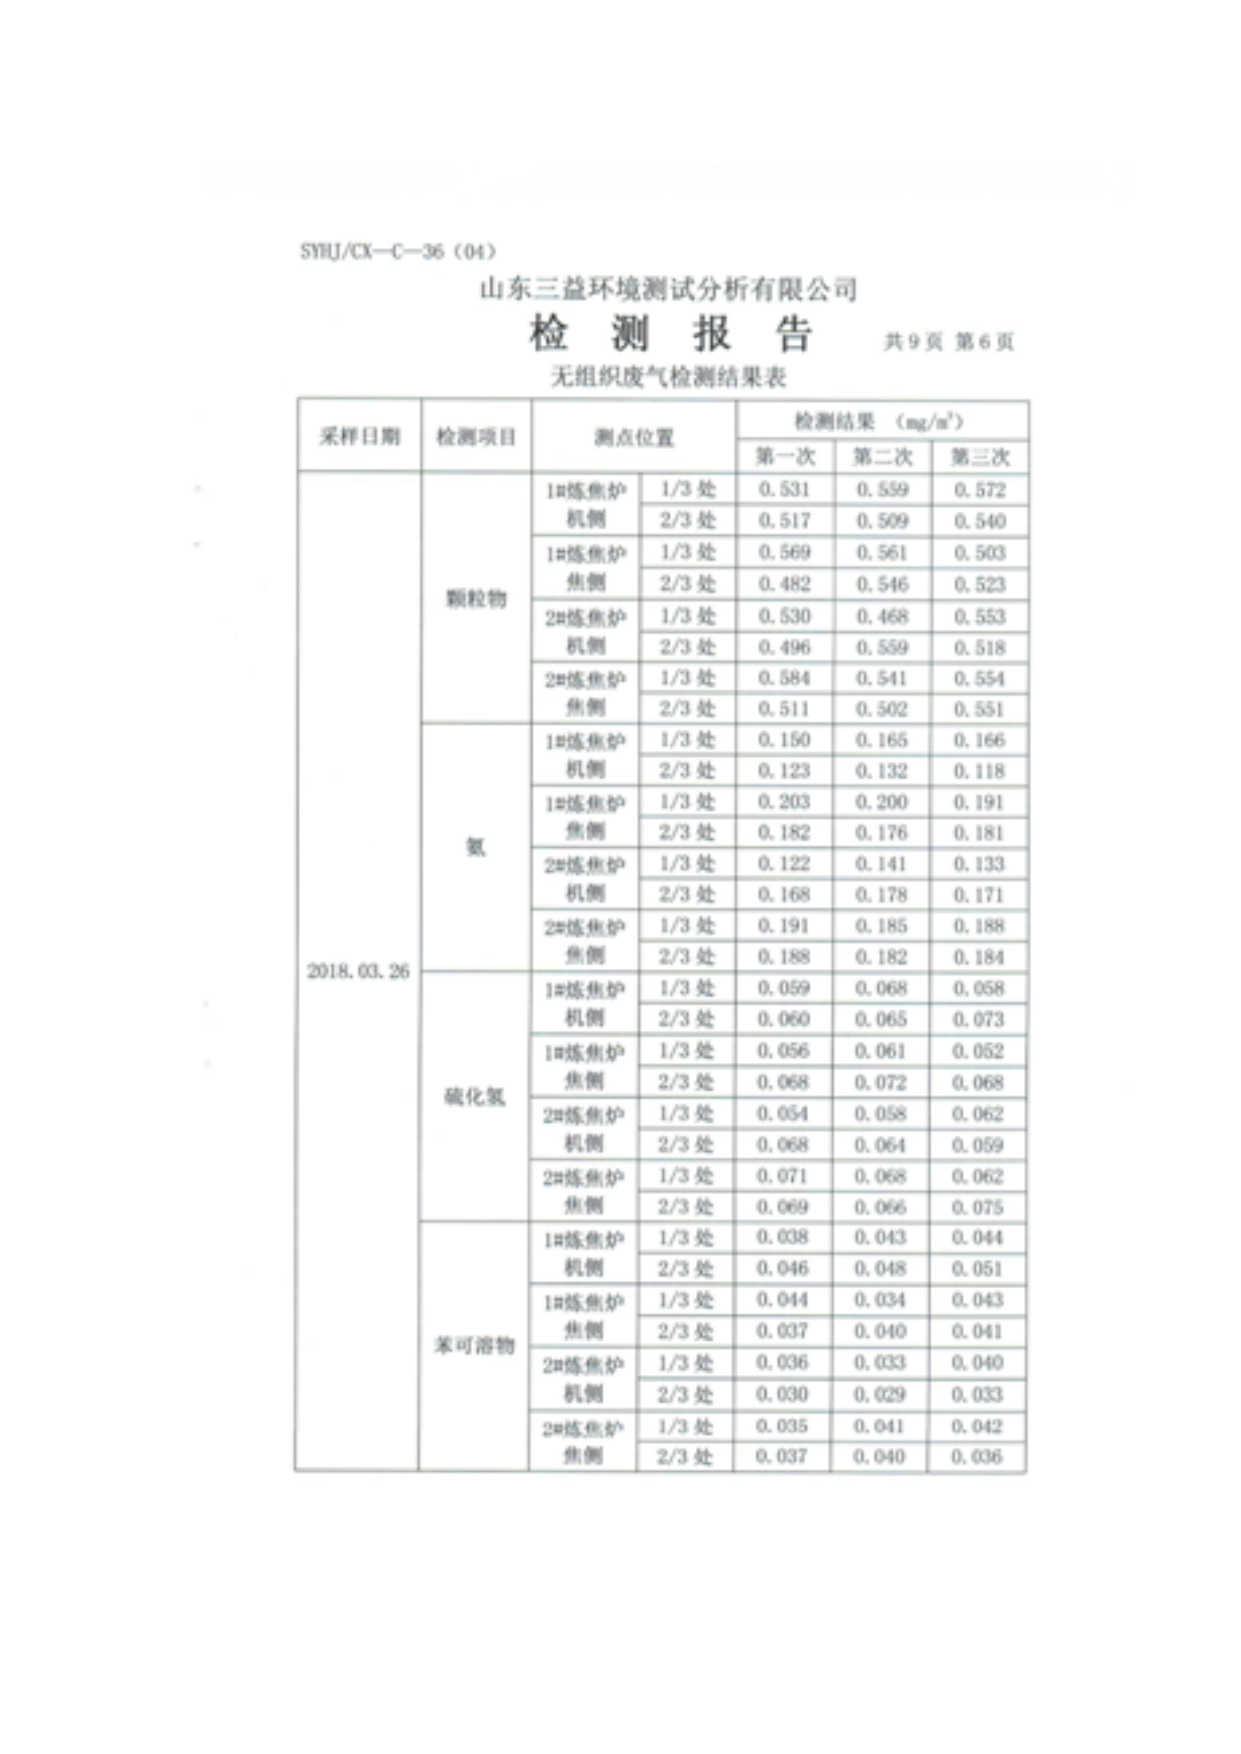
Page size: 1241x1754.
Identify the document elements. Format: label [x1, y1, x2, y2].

picture [187, 162, 1136, 1592]
